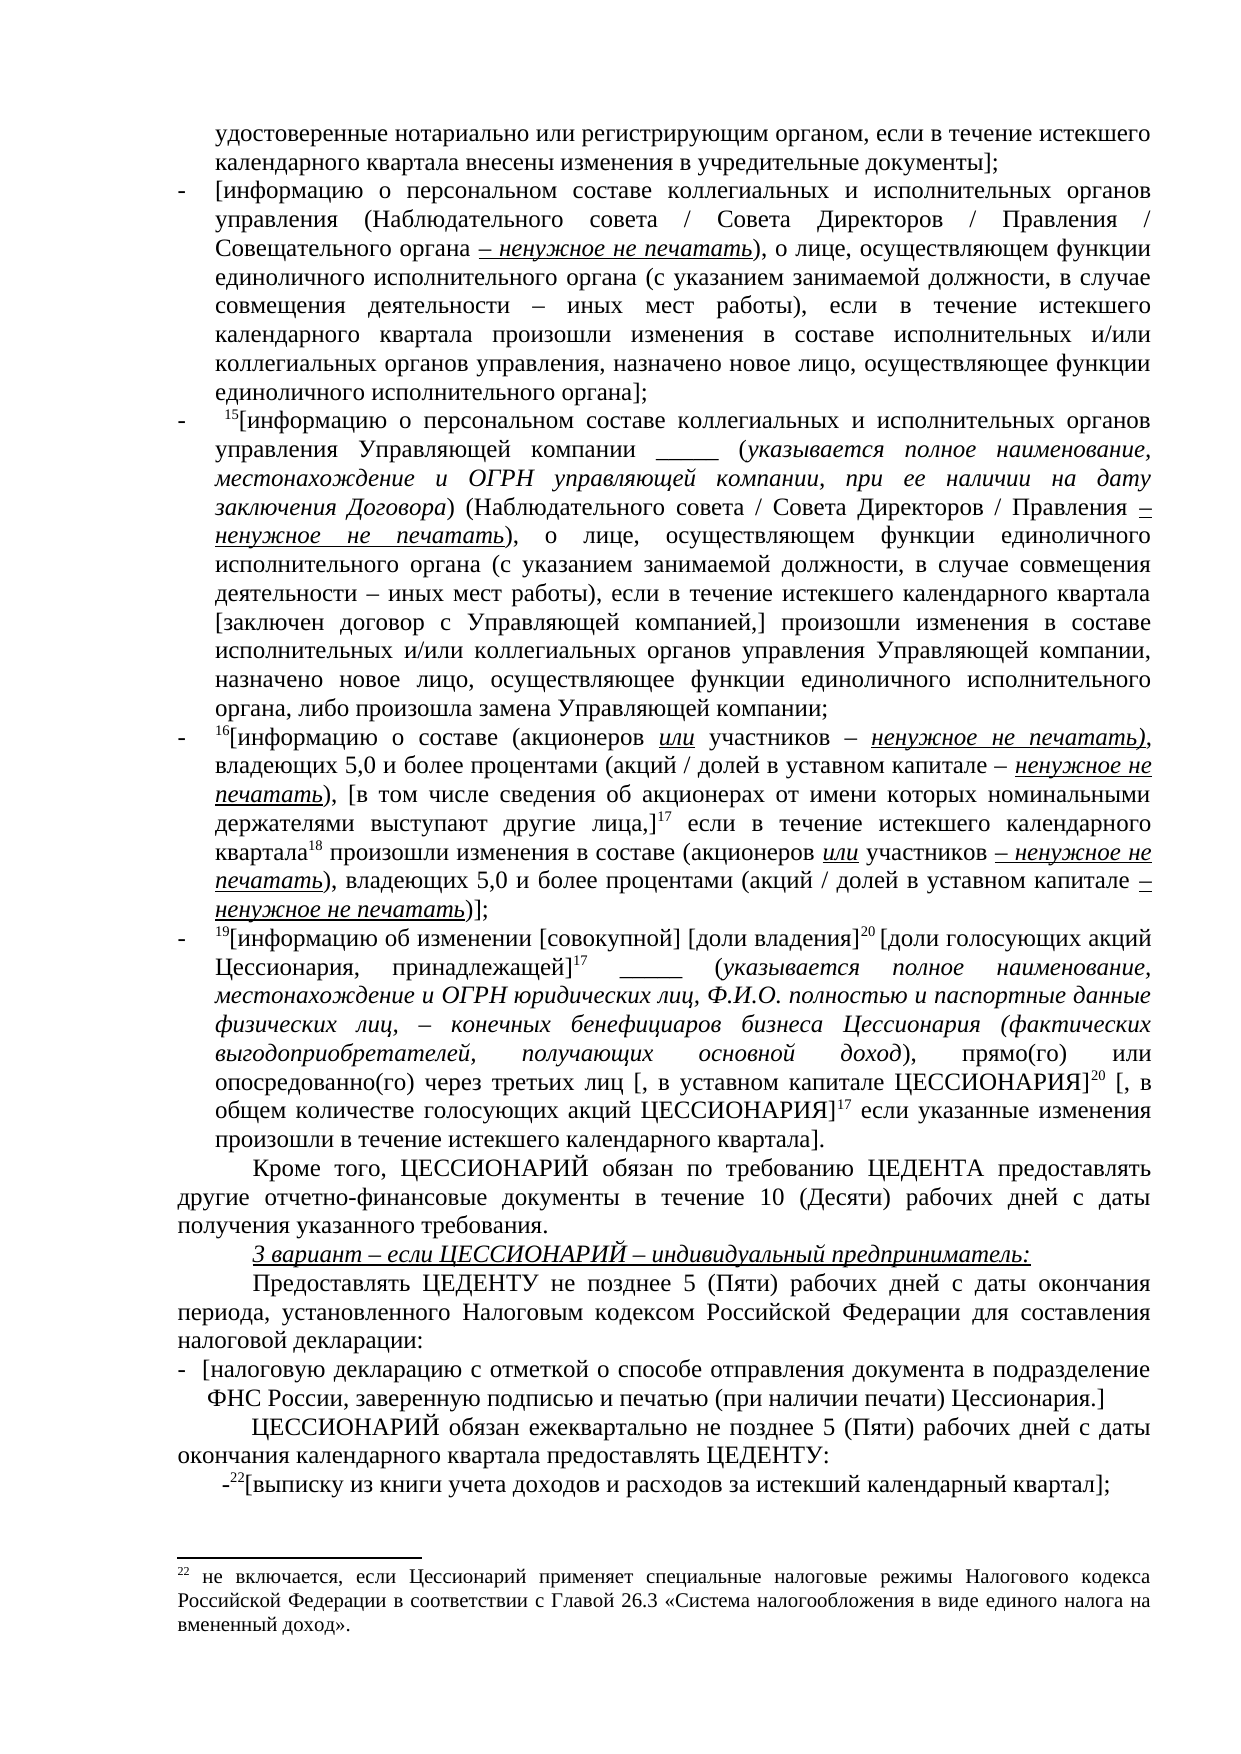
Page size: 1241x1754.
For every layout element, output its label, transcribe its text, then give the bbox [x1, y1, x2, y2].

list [177, 118, 1152, 176]
list 16[информацию о составе (акционеров или участников – ненужное не печатать), владеющих 5,0 и более процентами (акций / долей в уставном капитале – ненужное не печатать), [в том числе сведения об акционерах от имени которых номинальными держателями выступают другие лица,]17 если в течение истекшего календарного квартала18 произошли изменения в составе (акционеров или участников – ненужное не печатать), владеющих 5,0 и более процентами (акций / долей в уставном капитале – ненужное не печатать)]; [177, 722, 1152, 923]
text - [налоговую декларацию с отметкой о способе отправления документа в подразделение ФНС России, заверенную подписью и печатью (при наличии печати) Цессионария.] [177, 1354, 1152, 1412]
text Предоставлять ЦЕДЕНТУ не позднее 5 (Пяти) рабочих дней с даты окончания периода, установленного Налоговым кодексом Российской Федерации для составления налоговой декларации: [177, 1268, 1152, 1354]
text -[выписку из книги учета доходов и расходов за истекший календарный квартал]; [222, 1469, 1152, 1498]
list 19[информацию об изменении [совокупной] [доли владения]20 [доли голосующих акций Цессионария, принадлежащей]17 _____ (указывается полное наименование, местонахождение и ОГРН юридических лиц, Ф.И.О. полностью и паспортные данные физических лиц, – конечных бенефициаров бизнеса Цессионария (фактических выгодоприобретателей, получающих основной доход), прямо(го) или опосредованно(го) через третьих лиц [, в уставном капитале ЦЕССИОНАРИЯ]20 [, в общем количестве голосующих акций ЦЕССИОНАРИЯ]17 если указанные изменения произошли в течение истекшего календарного квартала]. [177, 923, 1152, 1153]
text Кроме того, ЦЕССИОНАРИЙ обязан по требованию ЦЕДЕНТА предоставлять другие отчетно-финансовые документы в течение 10 (Десяти) рабочих дней с даты получения указанного требования. [177, 1153, 1152, 1239]
text ЦЕССИОНАРИЙ обязан ежеквартально не позднее 5 (Пяти) рабочих дней с даты окончания календарного квартала предоставлять ЦЕДЕНТУ: [177, 1412, 1152, 1469]
text 3 вариант – если ЦЕССИОНАРИЙ – индивидуальный предприниматель: [177, 1239, 1152, 1268]
list 15[информацию о персональном составе коллегиальных и исполнительных органов управления Управляющей компании _____ (указывается полное наименование, местонахождение и ОГРН управляющей компании, при ее наличии на дату заключения Договора) (Наблюдательного совета / Совета Директоров / Правления – ненужное не печатать), о лице, осуществляющем функции единоличного исполнительного органа (с указанием занимаемой должности, в случае совмещения деятельности – иных мест работы), если в течение истекшего календарного квартала [заключен договор с Управляющей компанией,] произошли изменения в составе исполнительных и/или коллегиальных органов управления Управляющей компании, назначено новое лицо, осуществляющее функции единоличного исполнительного органа, либо произошла замена Управляющей компании; [177, 406, 1152, 722]
list [информацию о персональном составе коллегиальных и исполнительных органов управления (Наблюдательного совета / Совета Директоров / Правления / Совещательного органа – ненужное не печатать), о лице, осуществляющем функции единоличного исполнительного органа (с указанием занимаемой должности, в случае совмещения деятельности – иных мест работы), если в течение истекшего календарного квартала произошли изменения в составе исполнительных и/или коллегиальных органов управления, назначено новое лицо, осуществляющее функции единоличного исполнительного органа]; [177, 176, 1152, 406]
